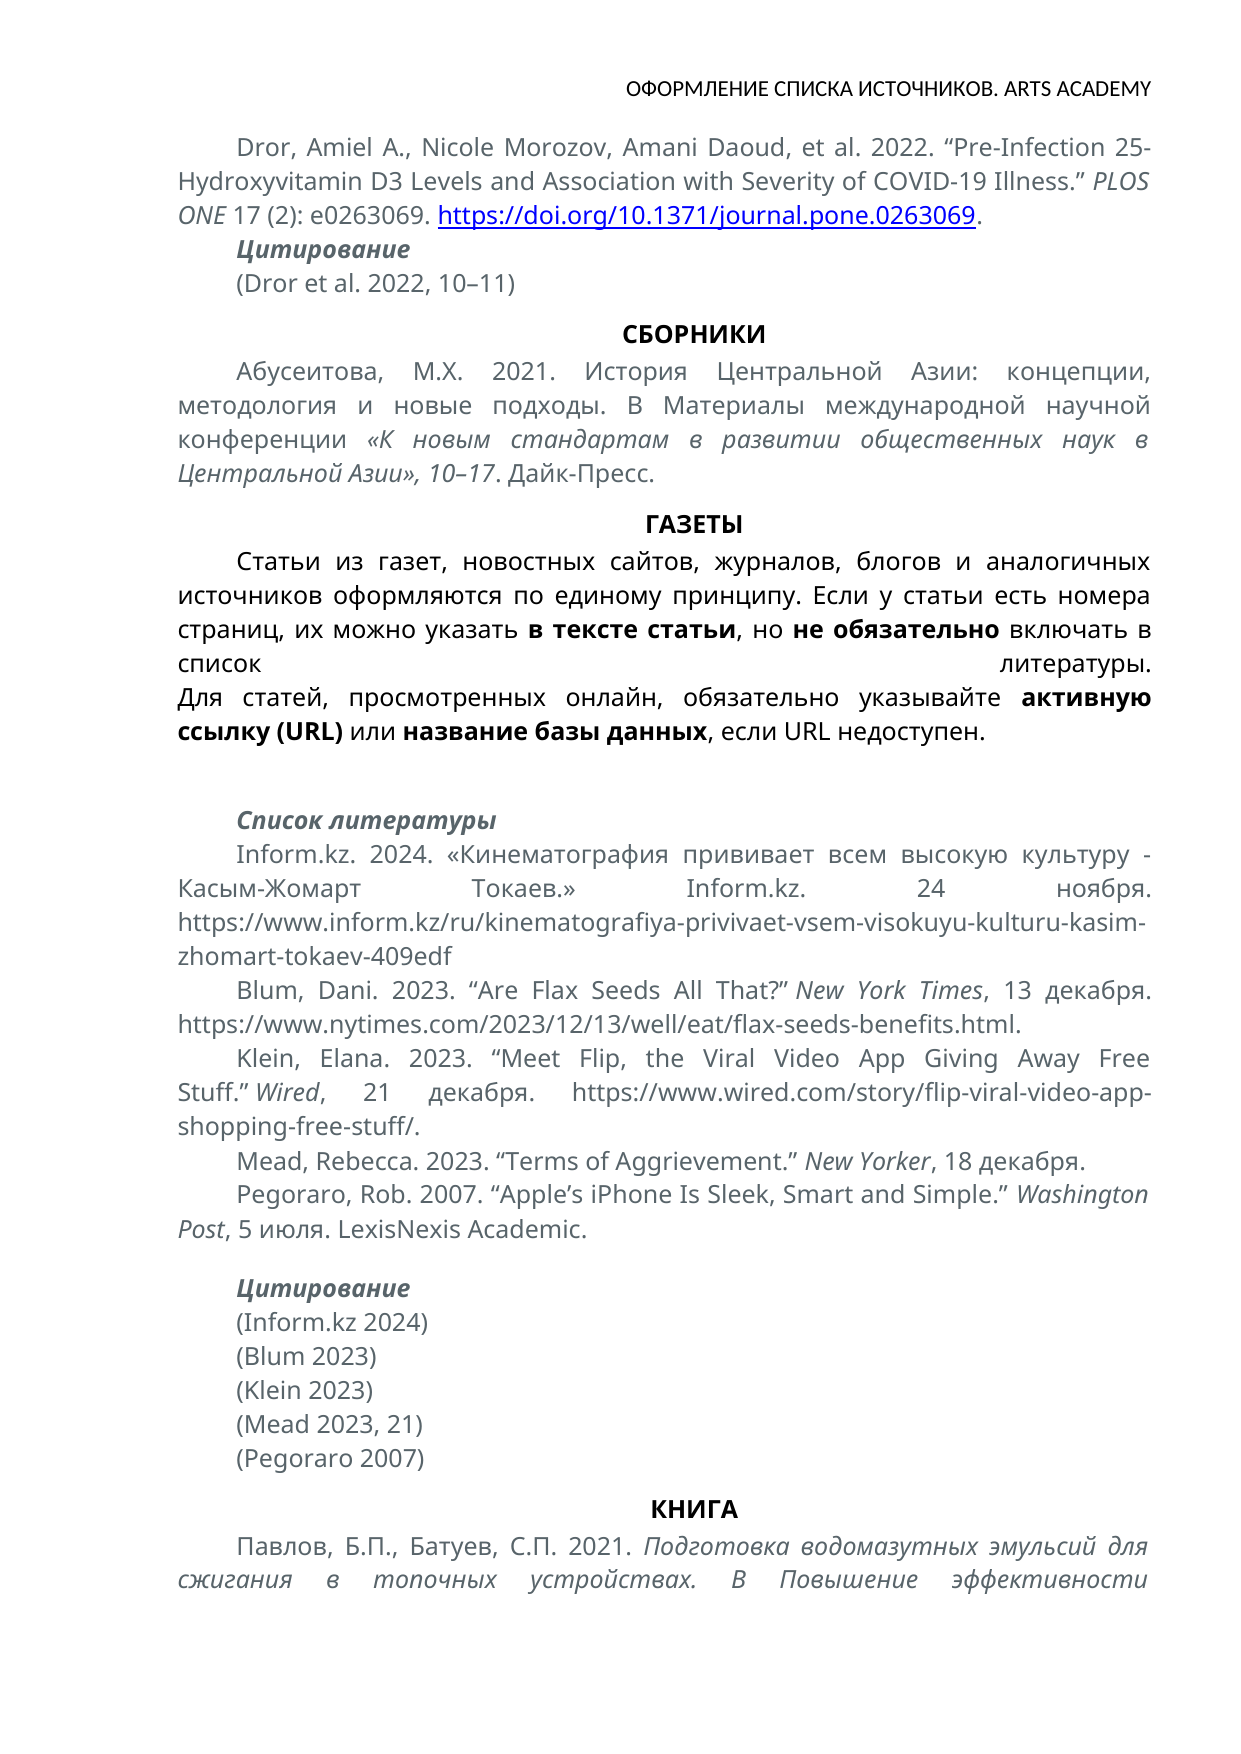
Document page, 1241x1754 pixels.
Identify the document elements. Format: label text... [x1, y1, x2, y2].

text Dror, Amiel A., Nicole Morozov, Amani Daoud, et al. 2022. “Pre-Infection 25-Hydroxyvitamin D3 Levels and Association with Severity of COVID-19 Illness.” PLOS ONE 17 (2): e0263069. https://doi.org/10.1371/journal.pone.0263069. [177, 130, 1152, 232]
text Цитирование [177, 1270, 1152, 1304]
text Klein, Elana. 2023. “Meet Flip, the Viral Video App Giving Away Free Stuff.” Wired, 21 декабря. https://www.wired.com/story/flip-viral-video-app-shopping-free-stuff/. [177, 1041, 1152, 1143]
text Абусеитова, М.Х. 2021. История Центральной Азии: концепции, методология и новые подходы. В Материалы международной научной конференции «К новым стандартам в развитии общественных наук в Центральной Азии», 10–17. Дайк-Пресс. [177, 353, 1152, 490]
text КНИГА [177, 1491, 1152, 1525]
text ГАЗЕТЫ [177, 506, 1152, 541]
text Inform.kz. 2024. «Кинематография прививает всем высокую культуру - Касым-Жомарт Токаев.» Inform.kz. 24 ноября. https://www.inform.kz/ru/kinematografiya-privivaet-vsem-visokuyu-kulturu-kasim-zhomart-tokaev-409edf [177, 837, 1152, 973]
text (Pegoraro 2007) [177, 1441, 1152, 1475]
text (Blum 2023) [177, 1338, 1152, 1372]
text (Inform.kz 2024) [177, 1304, 1152, 1338]
text Pegoraro, Rob. 2007. “Apple’s iPhone Is Sleek, Smart and Simple.” Washington Post, 5 июля. LexisNexis Academic. [177, 1177, 1152, 1245]
text Blum, Dani. 2023. “Are Flax Seeds All That?” New York Times, 13 декабря. https://www.nytimes.com/2023/12/13/well/eat/flax-seeds-benefits.html. [177, 973, 1152, 1041]
text (Dror et al. 2022, 10–11) [177, 266, 1152, 300]
text (Mead 2023, 21) [177, 1407, 1152, 1441]
text Цитирование [177, 232, 1152, 266]
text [177, 1528, 1152, 1596]
text Статьи из газет, новостных сайтов, журналов, блогов и аналогичных источников оформляются по единому принципу. Если у статьи есть номера страниц, их можно указать в тексте статьи, но не обязательно включать в список литературы. Для статей, просмотренных онлайн, обязательно указывайте активную ссылку (URL) или название базы данных, если URL недоступен. [177, 543, 1152, 748]
text Список литературы [177, 802, 1152, 837]
text Mead, Rebecca. 2023. “Terms of Aggrievement.” New Yorker, 18 декабря. [177, 1143, 1152, 1177]
text (Klein 2023) [177, 1372, 1152, 1407]
text СБОРНИКИ [177, 317, 1152, 351]
